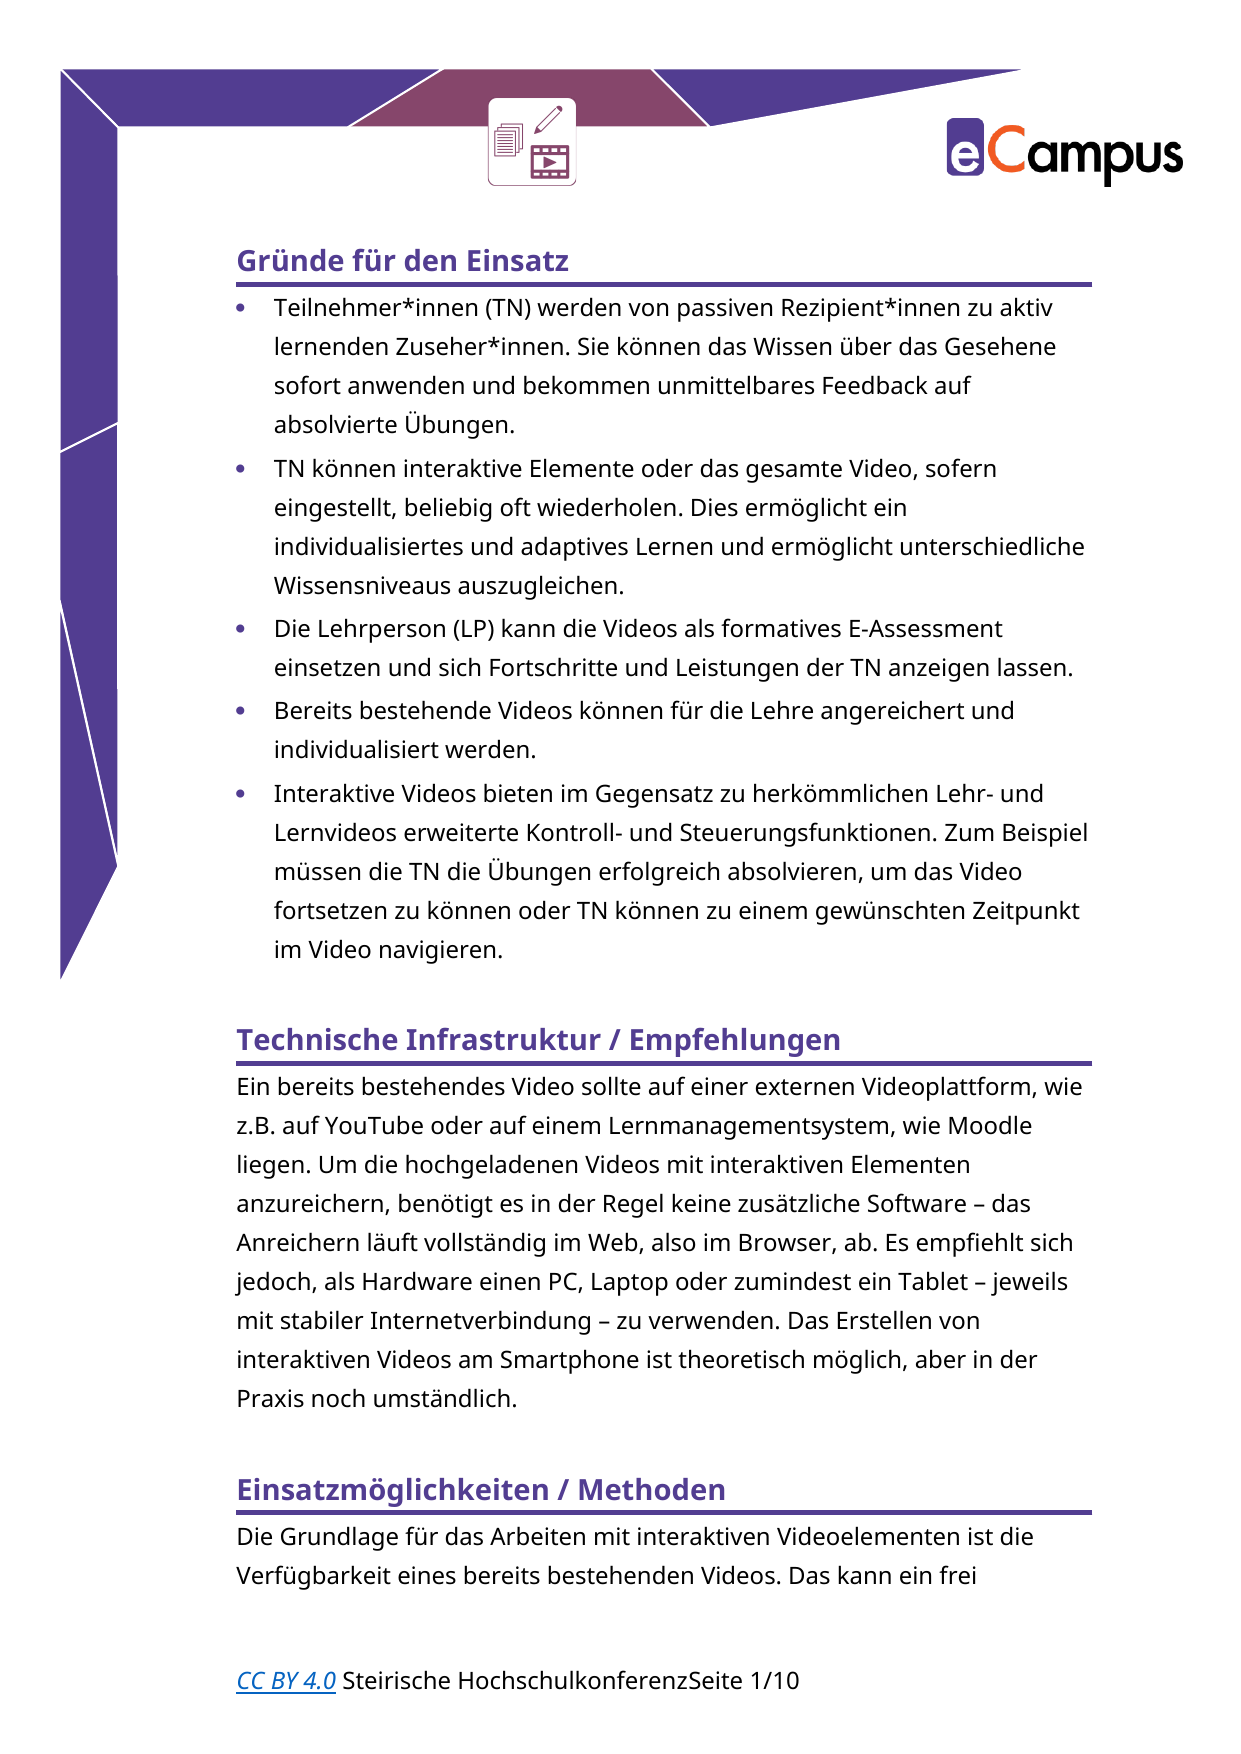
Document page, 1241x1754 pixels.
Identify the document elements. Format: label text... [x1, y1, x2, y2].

text Ein bereits bestehendes Video sollte auf einer externen Videoplattform, wie z.B. auf YouTube oder auf einem Lernmanagementsystem, wie Moodle liegen. Um die hochgeladenen Videos mit interaktiven Elementen anzureichern, benötigt es in der Regel keine zusätzliche Software – das Anreichern läuft vollständig im Web, also im Browser, ab. Es empfiehlt sich jedoch, als Hardware einen PC, Laptop oder zumindest ein Tablet – jeweils mit stabiler Internetverbindung – zu verwenden. Das Erstellen von interaktiven Videos am Smartphone ist theoretisch möglich, aber in der Praxis noch umständlich. [236, 1070, 1092, 1415]
text Bereits bestehende Videos können für die Lehre angereichert und individualisiert werden. [236, 694, 1092, 766]
picture [946, 118, 1183, 187]
subtitle Technische Infrastruktur / Empfehlungen [236, 1019, 1092, 1061]
subtitle Einsatzmöglichkeiten / Methoden [236, 1469, 1092, 1510]
picture [487, 97, 577, 186]
text TN können interaktive Elemente oder das gesamte Video, sofern eingestellt, beliebig oft wiederholen. Dies ermöglicht ein individualisiertes und adaptives Lernen und ermöglicht unterschiedliche Wissensniveaus auszugleichen. [236, 451, 1092, 601]
text Die Lehrperson (LP) kann die Videos als formatives E-Assessment einsetzen und sich Fortschritte und Leistungen der TN anzeigen lassen. [236, 612, 1092, 683]
text Teilnehmer*innen (TN) werden von passiven Rezipient*innen zu aktiv lernenden Zuseher*innen. Sie können das Wissen über das Gesehene sofort anwenden und bekommen unmittelbares Feedback auf absolvierte Übungen. [236, 291, 1092, 441]
subtitle Gründe für den Einsatz [236, 240, 1092, 282]
text Interaktive Videos bieten im Gegensatz zu herkömmlichen Lehr- und Lernvideos erweiterte Kontroll- und Steuerungsfunktionen. Zum Beispiel müssen die TN die Übungen erfolgreich absolvieren, um das Video fortsetzen zu können oder TN können zu einem gewünschten Zeitpunkt im Video navigieren. [236, 776, 1092, 965]
